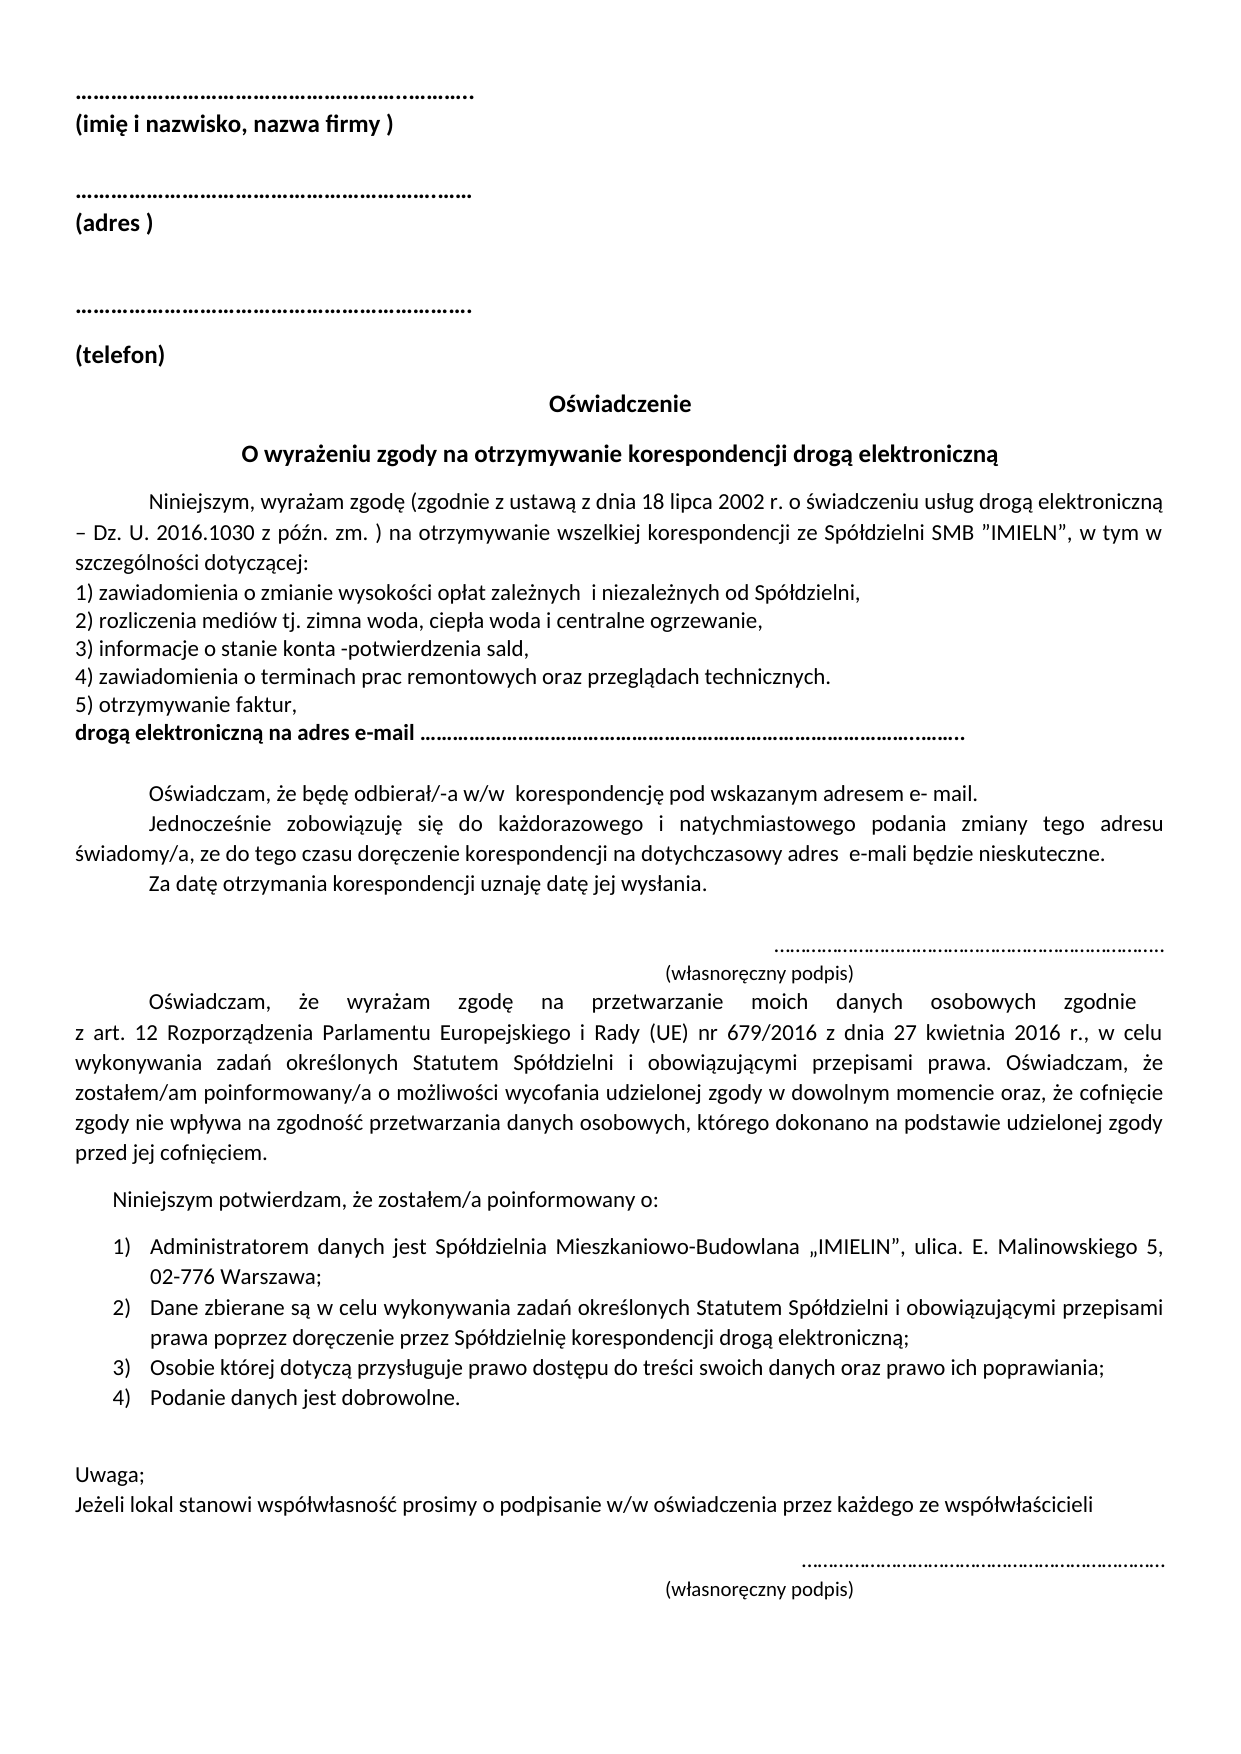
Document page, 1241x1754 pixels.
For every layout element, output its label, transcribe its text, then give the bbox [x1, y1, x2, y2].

text (imię i nazwisko, nazwa firmy ) [75, 108, 1165, 138]
list Dane zbierane są w celu wykonywania zadań określonych Statutem Spółdzielni i obowiązującymi przepisami prawa poprzez doręczenie przez Spółdzielnię korespondencji drogą elektroniczną; [112, 1293, 1165, 1351]
text (telefon) [75, 339, 1165, 369]
text ……………………………………………………………….. [75, 930, 1165, 958]
text ………………………………………………..……….. [75, 75, 1165, 106]
text …………………………………………………………… [296, 1546, 1165, 1573]
text …………………………………………………….…… [75, 174, 1165, 204]
text Jednocześnie zobowiązuję się do każdorazowego i natychmiastowego podania zmiany tego adresu świadomy/a, ze do tego czasu doręczenie korespondencji na dotychczasowy adres e-mali będzie nieskuteczne. [75, 809, 1165, 867]
text drogą elektroniczną na adres e-mail ………………………………………………………………………………..…….. [75, 718, 1165, 746]
text 1) zawiadomienia o zmianie wysokości opłat zależnych i niezależnych od Spółdzielni, [75, 578, 1165, 606]
text (adres ) [75, 207, 1165, 237]
list Podanie danych jest dobrowolne. [112, 1383, 1165, 1411]
text Niniejszym, wyrażam zgodę (zgodnie z ustawą z dnia 18 lipca 2002 r. o świadczeniu usług drogą elektroniczną – Dz. U. 2016.1030 z późn. zm. ) na otrzymywanie wszelkiej korespondencji ze Spółdzielni SMB ”IMIELN”, w tym w szczególności dotyczącej: [75, 487, 1165, 576]
text Oświadczam, że będę odbierał/-a w/w korespondencję pod wskazanym adresem e- mail. [75, 779, 1165, 807]
text Niniejszym potwierdzam, że zostałem/a poinformowany o: [75, 1185, 1165, 1213]
text 3) informacje o stanie konta -potwierdzenia sald, [75, 634, 1165, 662]
text Oświadczenie [75, 388, 1165, 419]
text 4) zawiadomienia o terminach prac remontowych oraz przeglądach technicznych. [75, 662, 1165, 690]
text Uwaga; [75, 1460, 852, 1488]
text O wyrażeniu zgody na otrzymywanie korespondencji drogą elektroniczną [75, 438, 1165, 468]
list Administratorem danych jest Spółdzielnia Mieszkaniowo-Budowlana „IMIELIN”, ulica. E. Malinowskiego 5, 02-776 Warszawa; [112, 1232, 1165, 1291]
text (własnoręczny podpis) [75, 960, 1165, 985]
text Oświadczam, że wyrażam zgodę na przetwarzanie moich danych osobowych zgodnie z art. 12 Rozporządzenia Parlamentu Europejskiego i Rady (UE) nr 679/2016 z dnia 27 kwietnia 2016 r., w celu wykonywania zadań określonych Statutem Spółdzielni i obowiązującymi przepisami prawa. Oświadczam, że zostałem/am poinformowany/a o możliwości wycofania udzielonej zgody w dowolnym momencie oraz, że cofnięcie zgody nie wpływa na zgodność przetwarzania danych osobowych, którego dokonano na podstawie udzielonej zgody przed jej cofnięciem. [75, 987, 1165, 1167]
list Osobie której dotyczą przysługuje prawo dostępu do treści swoich danych oraz prawo ich poprawiania; [112, 1353, 1165, 1381]
text Jeżeli lokal stanowi współwłasność prosimy o podpisanie w/w oświadczenia przez każdego ze współwłaścicieli [75, 1491, 1165, 1519]
text Za datę otrzymania korespondencji uznaję datę jej wysłania. [75, 869, 1165, 897]
text (własnoręczny podpis) [296, 1576, 1165, 1601]
text 2) rozliczenia mediów tj. zimna woda, ciepła woda i centralne ogrzewanie, [75, 606, 1165, 634]
text …………………………………………………………. [75, 289, 1165, 320]
text 5) otrzymywanie faktur, [75, 690, 1165, 718]
